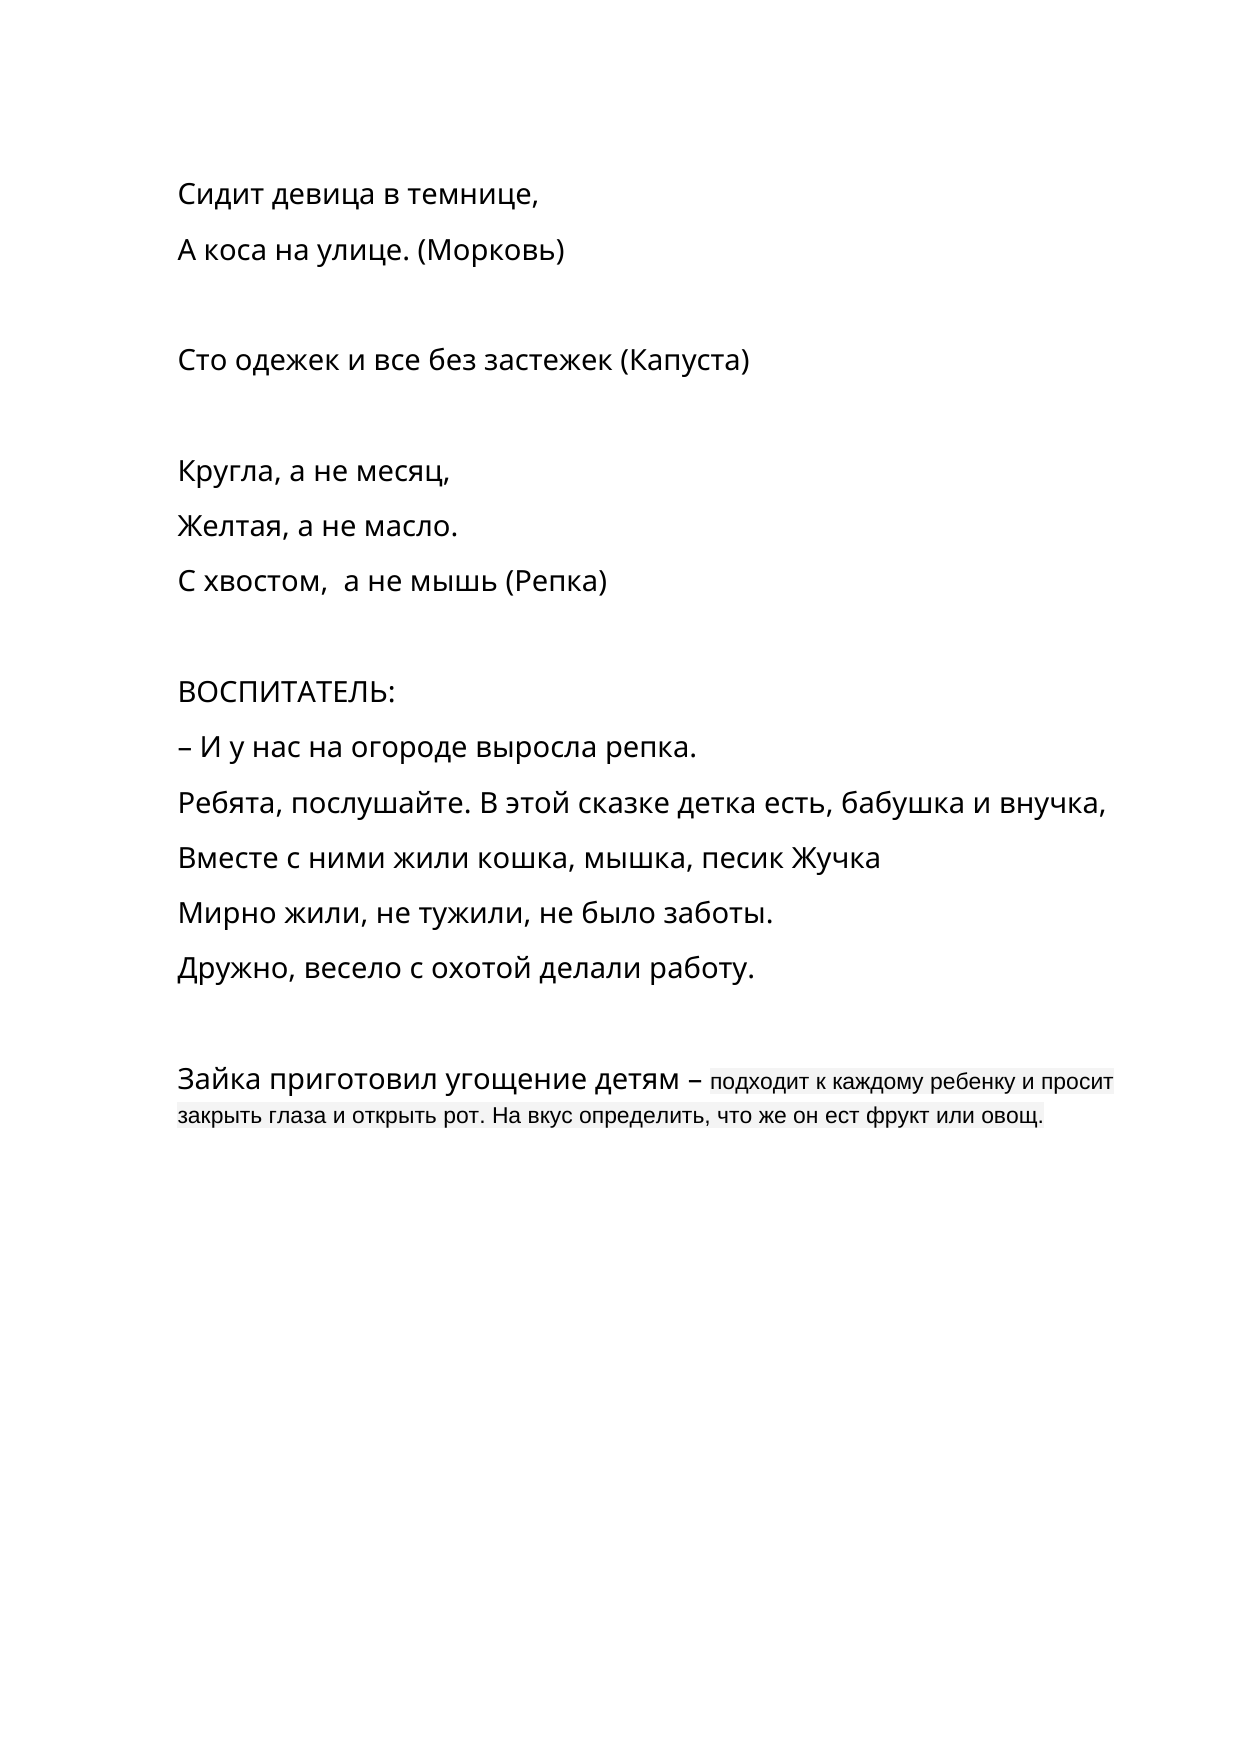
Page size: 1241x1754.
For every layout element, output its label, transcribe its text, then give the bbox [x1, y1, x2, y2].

text Желтая, а не масло. [177, 505, 1152, 545]
text Сто одежек и все без застежек (Капуста) [177, 339, 1152, 379]
text Дружно, весело с охотой делали работу. [177, 948, 1152, 987]
text – И у нас на огороде выросла репка. [177, 727, 1152, 766]
text Кругла, а не месяц, [177, 450, 1152, 490]
text Вместе с ними жили кошка, мышка, песик Жучка [177, 837, 1152, 877]
text Сидит девица в темнице, [177, 173, 1152, 213]
text Мирно жили, не тужили, не было заботы. [177, 892, 1152, 932]
text Зайка приготовил угощение детям – подходит к каждому ребенку и просит закрыть глаза и открыть рот. На вкус определить, что же он ест фрукт или овощ. [177, 1058, 1152, 1128]
text Ребята, послушайте. В этой сказке детка есть, бабушка и внучка, [177, 782, 1152, 822]
text А коса на улице. (Морковь) [177, 229, 1152, 268]
text ВОСПИТАТЕЛЬ: [177, 671, 1152, 711]
text С хвостом, а не мышь (Репка) [177, 561, 1152, 600]
